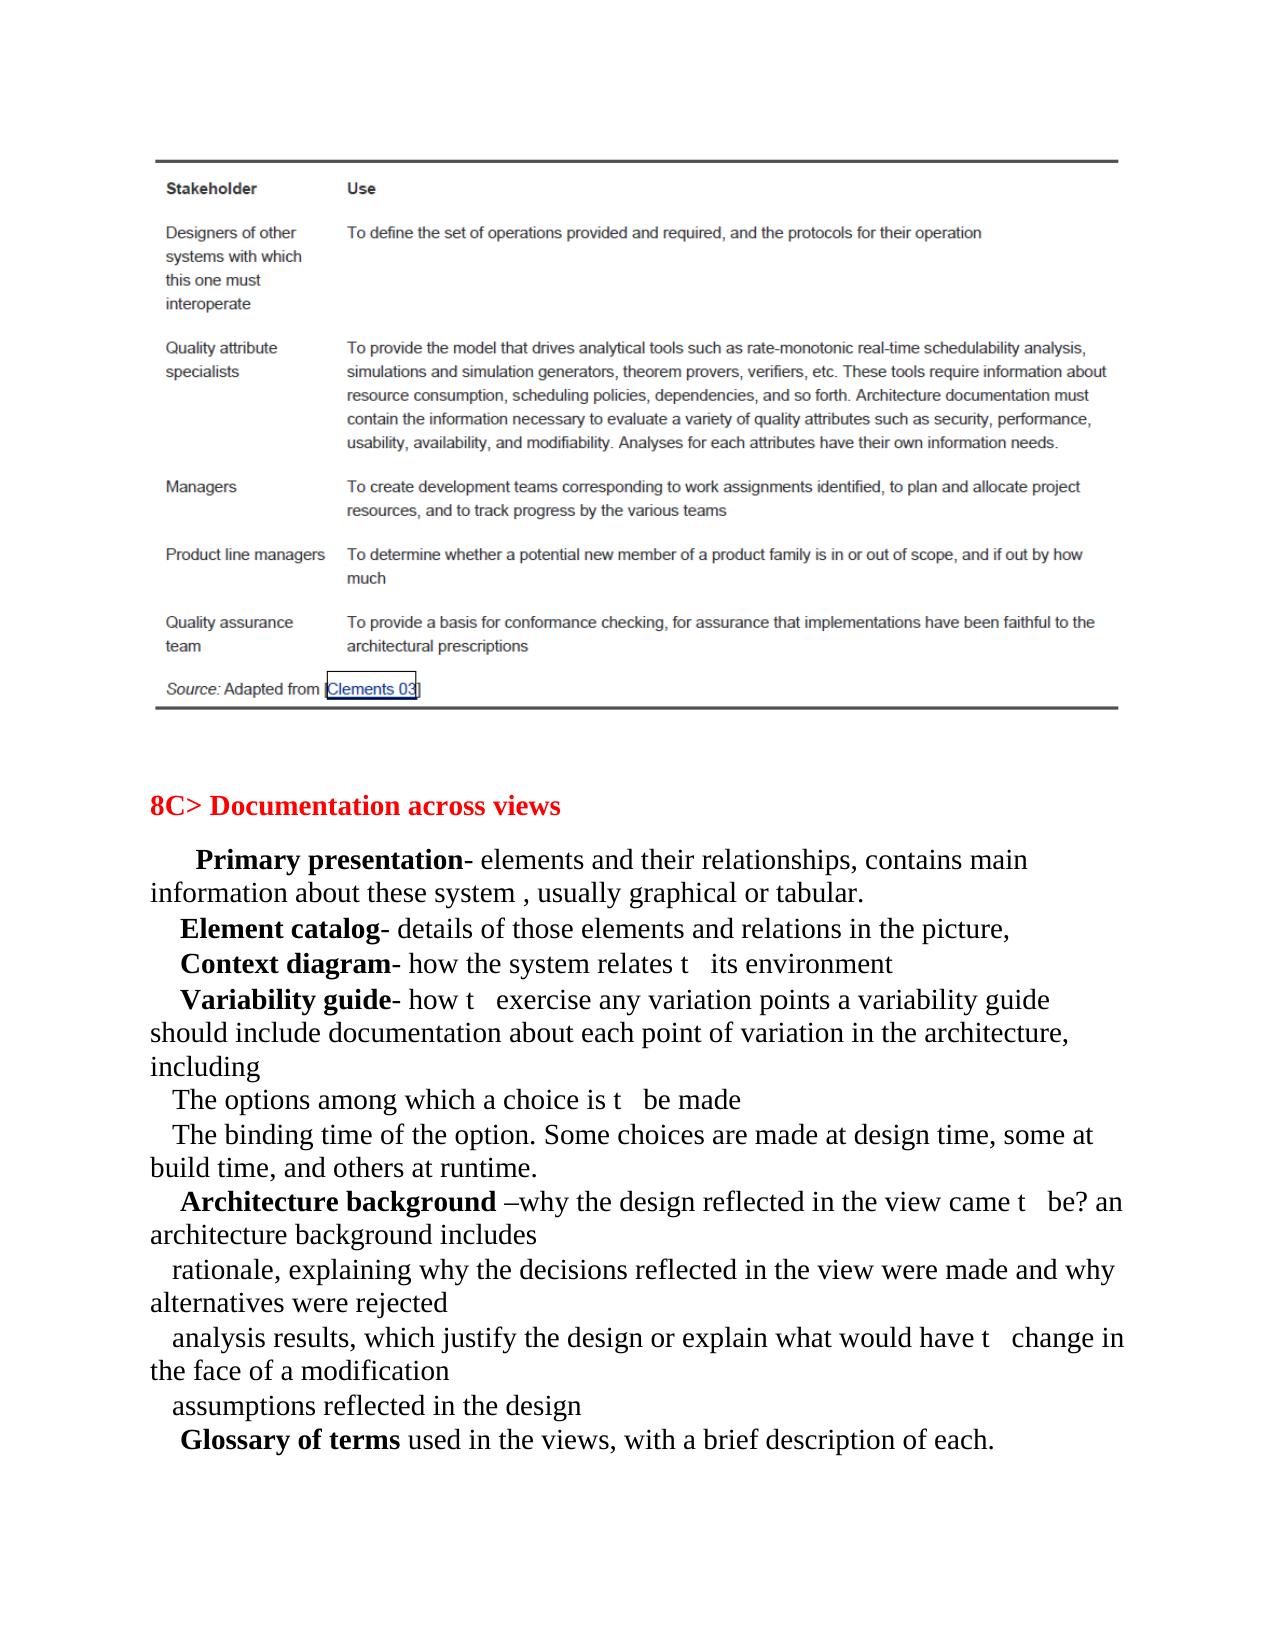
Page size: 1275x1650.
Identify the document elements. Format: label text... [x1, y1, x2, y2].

text  Variability guide- how t exercise any variation points a variability guide should include documentation about each point of variation in the architecture, including [150, 982, 1125, 1082]
text assumptions reflected in the design [150, 1388, 1125, 1421]
text rationale, explaining why the decisions reflected in the view were made and why alternatives were rejected [150, 1252, 1125, 1319]
text  Element catalog- details of those elements and relations in the picture, [150, 911, 1125, 944]
text 8C> Documentation across views [150, 788, 1125, 821]
text The binding time of the option. Some choices are made at design time, some at build time, and others at runtime. [150, 1117, 1125, 1184]
text  Glossary of terms used in the views, with a brief description of each. [150, 1422, 1125, 1456]
text  Architecture background –why the design reflected in the view came t be? an architecture background includes [150, 1184, 1125, 1251]
text The options among which a choice is t be made [150, 1082, 1125, 1116]
text Primary presentation- elements and their relationships, contains main information about these system , usually graphical or tabular. [150, 842, 1125, 909]
text analysis results, which justify the design or explain what would have t change in the face of a modification [150, 1320, 1125, 1387]
text  Context diagram- how the system relates t its environment [150, 946, 1125, 980]
